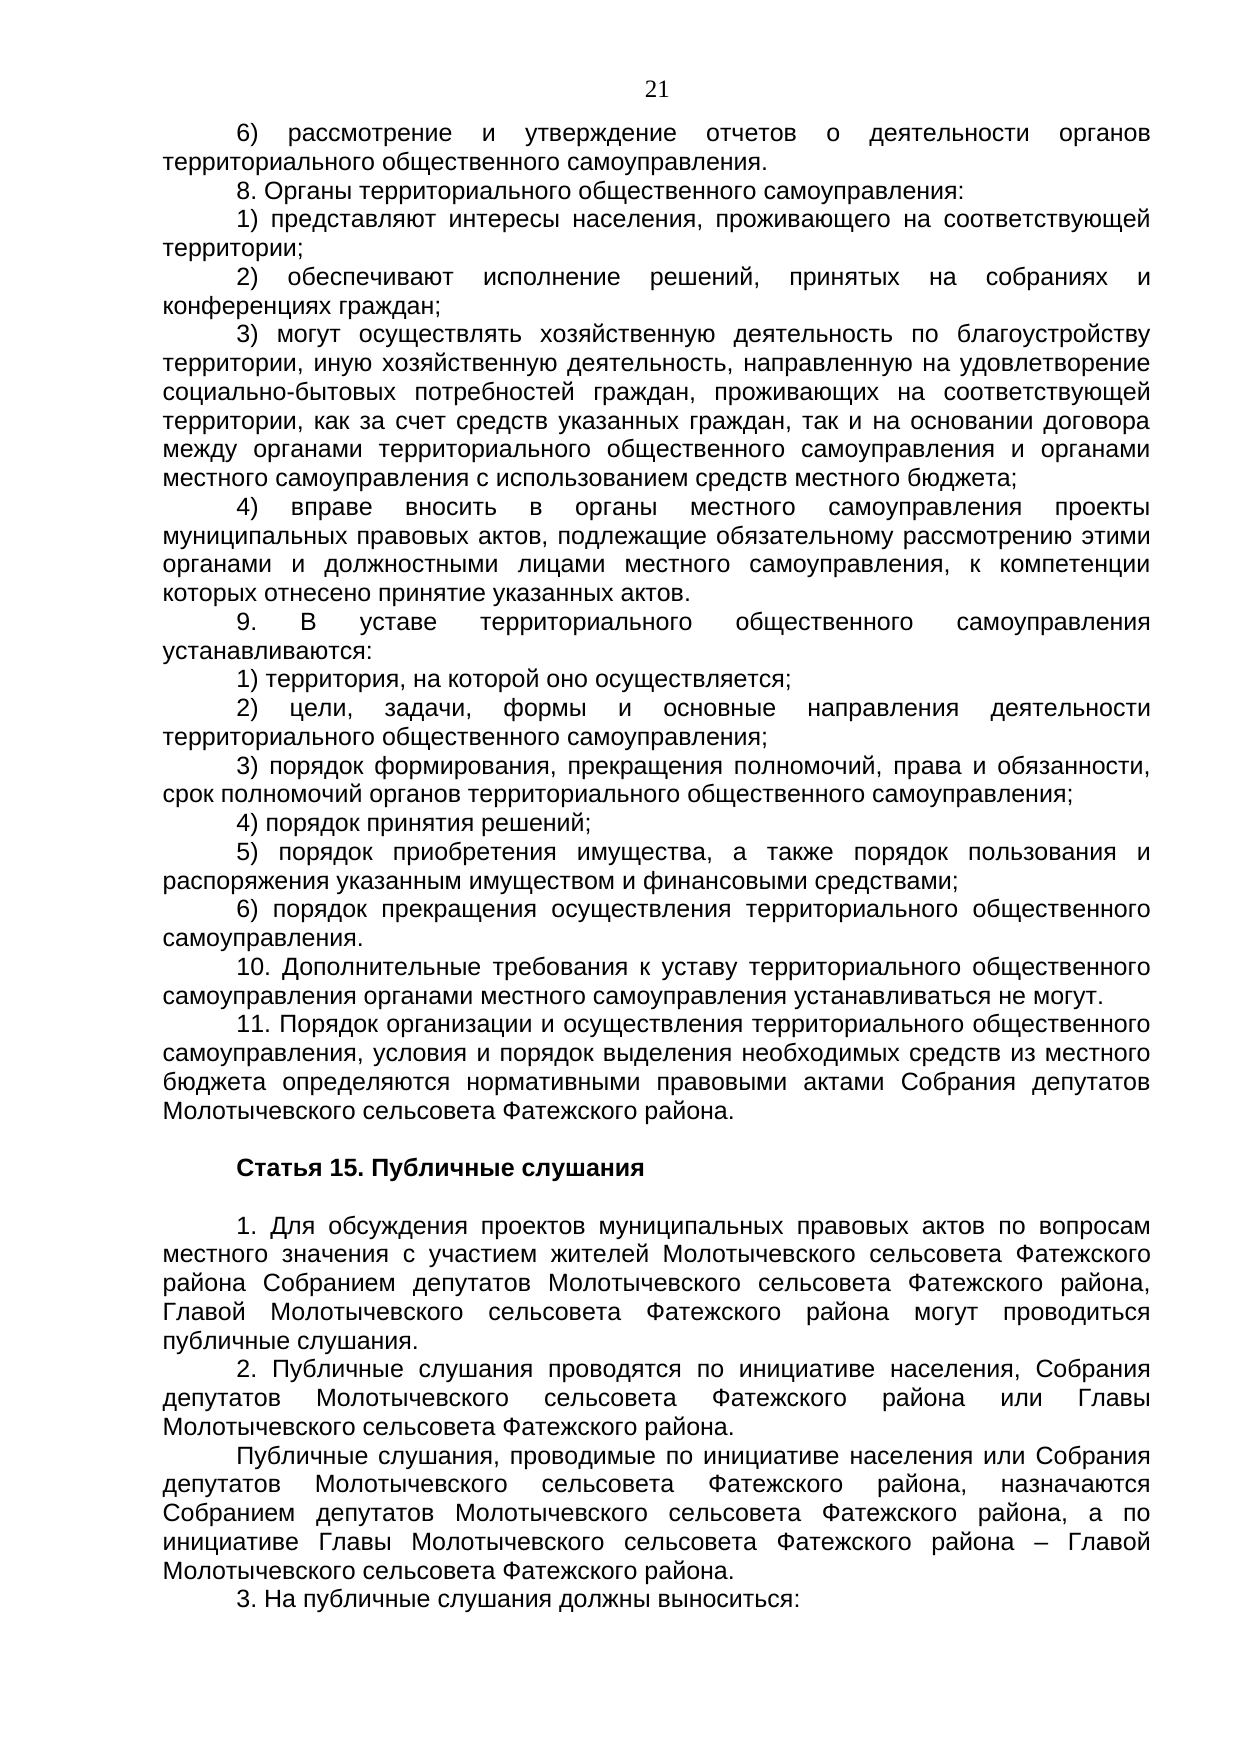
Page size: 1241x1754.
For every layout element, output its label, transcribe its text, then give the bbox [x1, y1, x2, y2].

text 8. Органы территориального общественного самоуправления: [162, 176, 1152, 204]
text 1. Для обсуждения проектов муниципальных правовых актов по вопросам местного значения с участием жителей Молотычевского сельсовета Фатежского района Собранием депутатов Молотычевского сельсовета Фатежского района, Главой Молотычевского сельсовета Фатежского района могут проводиться публичные слушания. [162, 1211, 1152, 1354]
text 2) цели, задачи, формы и основные направления деятельности территориального общественного самоуправления; [162, 693, 1152, 751]
text 3. На публичные слушания должны выноситься: [162, 1584, 1152, 1613]
text 1) представляют интересы населения, проживающего на соответствующей территории; [162, 204, 1152, 262]
text 2) обеспечивают исполнение решений, принятых на собраниях и конференциях граждан; [162, 262, 1152, 319]
text Публичные слушания, проводимые по инициативе населения или Собрания депутатов Молотычевского сельсовета Фатежского района, назначаются Собранием депутатов Молотычевского сельсовета Фатежского района, а по инициативе Главы Молотычевского сельсовета Фатежского района – Главой Молотычевского сельсовета Фатежского района. [162, 1441, 1152, 1584]
text 11. Порядок организации и осуществления территориального общественного самоуправления, условия и порядок выделения необходимых средств из местного бюджета определяются нормативными правовыми актами Собрания депутатов Молотычевского сельсовета Фатежского района. [162, 1009, 1152, 1124]
text 1) территория, на которой оно осуществляется; [162, 664, 1152, 693]
text 10. Дополнительные требования к уставу территориального общественного самоуправления органами местного самоуправления устанавливаться не могут. [162, 952, 1152, 1009]
text 6) порядок прекращения осуществления территориального общественного самоуправления. [162, 894, 1152, 952]
text 4) вправе вносить в органы местного самоуправления проекты муниципальных правовых актов, подлежащие обязательному рассмотрению этими органами и должностными лицами местного самоуправления, к компетенции которых отнесено принятие указанных актов. [162, 492, 1152, 607]
text 2. Публичные слушания проводятся по инициативе населения, Собрания депутатов Молотычевского сельсовета Фатежского района или Главы Молотычевского сельсовета Фатежского района. [162, 1354, 1152, 1441]
text 9. В уставе территориального общественного самоуправления устанавливаются: [162, 607, 1152, 664]
text 3) порядок формирования, прекращения полномочий, права и обязанности, срок полномочий органов территориального общественного самоуправления; [162, 751, 1152, 808]
text 3) могут осуществлять хозяйственную деятельность по благоустройству территории, иную хозяйственную деятельность, направленную на удовлетворение социально-бытовых потребностей граждан, проживающих на соответствующей территории, как за счет средств указанных граждан, так и на основании договора между органами территориального общественного самоуправления и органами местного самоуправления с использованием средств местного бюджета; [162, 319, 1152, 492]
text 5) порядок приобретения имущества, а также порядок пользования и распоряжения указанным имуществом и финансовыми средствами; [162, 837, 1152, 894]
text 4) порядок принятия решений; [162, 808, 1152, 837]
text 6) рассмотрение и утверждение отчетов о деятельности органов территориального общественного самоуправления. [162, 118, 1152, 176]
text Статья 15. Публичные слушания [162, 1153, 1152, 1182]
